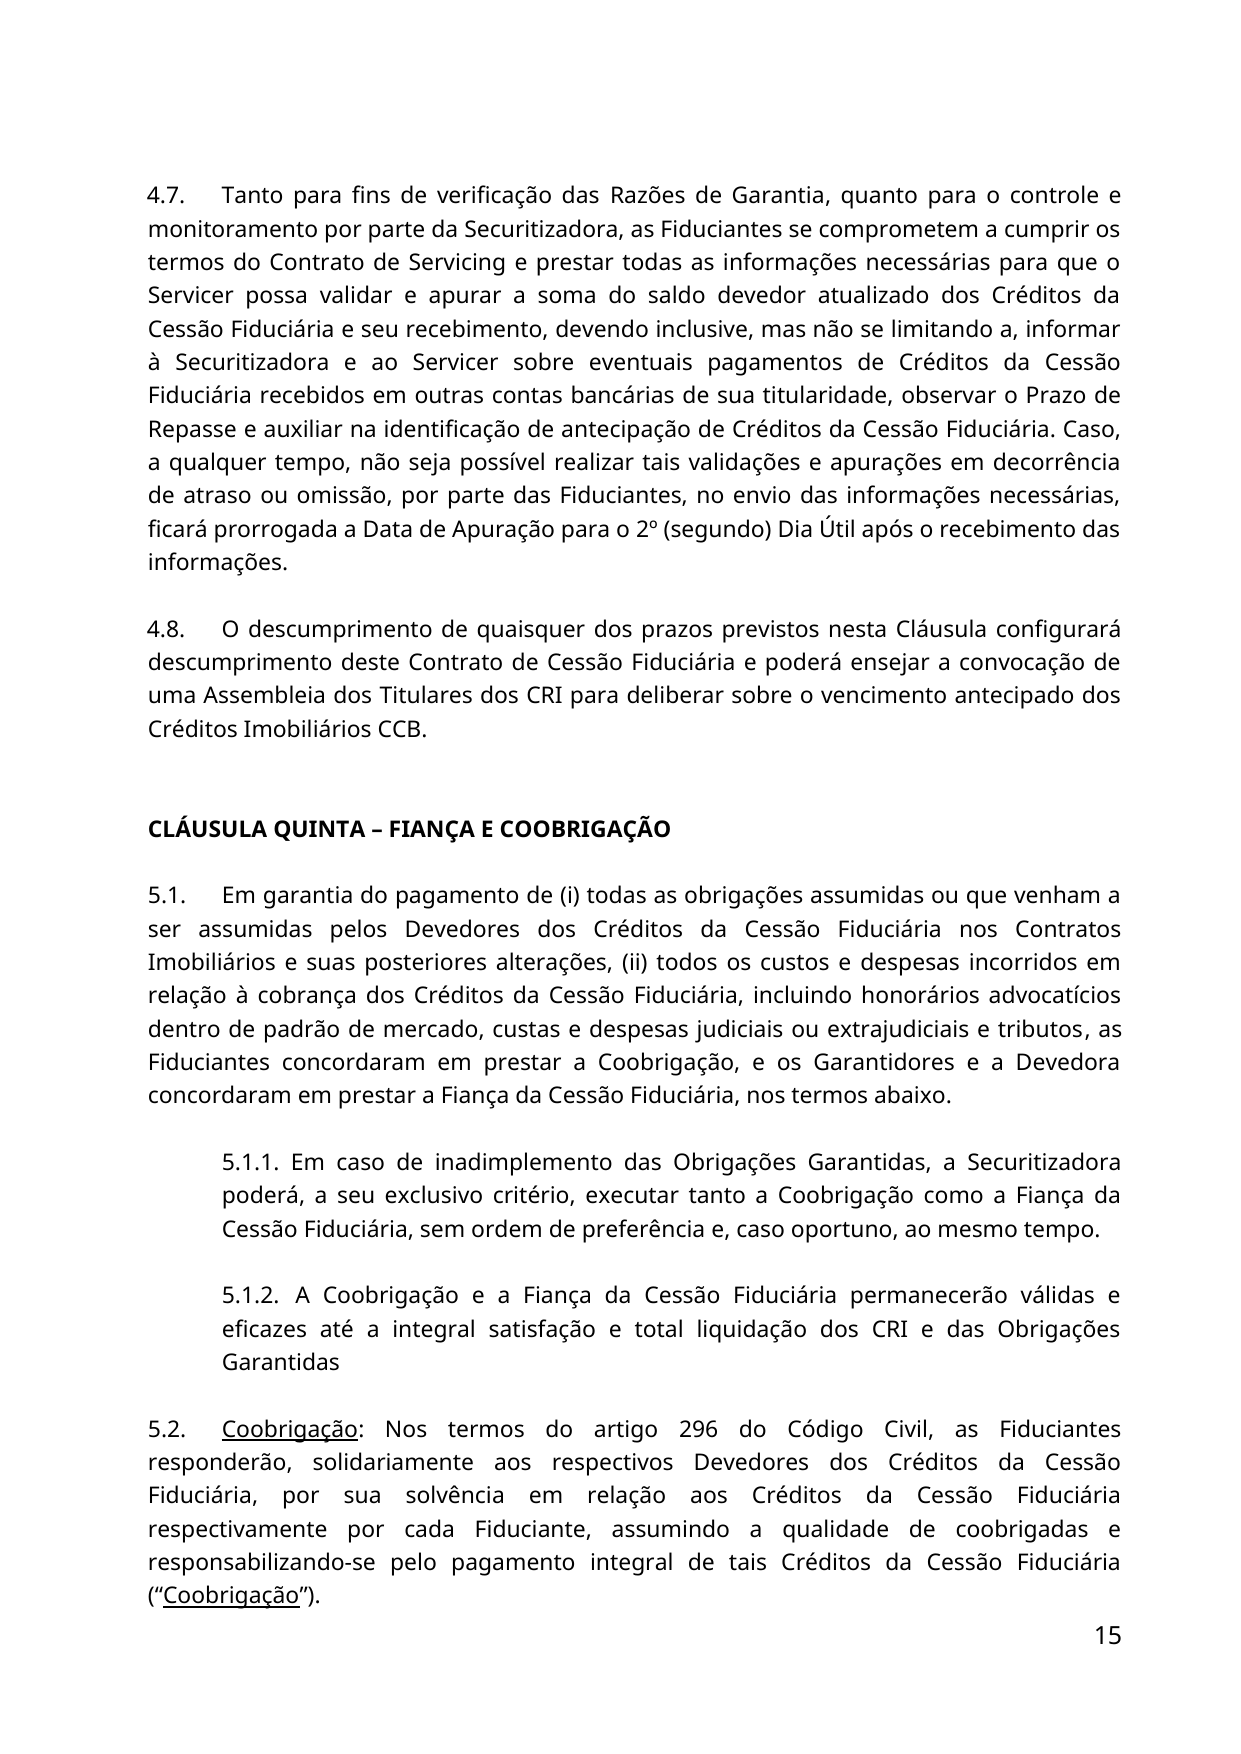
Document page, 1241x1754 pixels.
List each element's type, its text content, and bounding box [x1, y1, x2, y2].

list O descumprimento de quaisquer dos prazos previstos nesta Cláusula configurará descumprimento deste Contrato de Cessão Fiduciária e poderá ensejar a convocação de uma Assembleia dos Titulares dos CRI para deliberar sobre o vencimento antecipado dos Créditos Imobiliários CCB. [147, 611, 1122, 744]
list Tanto para fins de verificação das Razões de Garantia, quanto para o controle e monitoramento por parte da Securitizadora, as Fiduciantes se comprometem a cumprir os termos do Contrato de Servicing e prestar todas as informações necessárias para que o Servicer possa validar e apurar a soma do saldo devedor atualizado dos Créditos da Cessão Fiduciária e seu recebimento, devendo inclusive, mas não se limitando a, informar à Securitizadora e ao Servicer sobre eventuais pagamentos de Créditos da Cessão Fiduciária recebidos em outras contas bancárias de sua titularidade, observar o Prazo de Repasse e auxiliar na identificação de antecipação de Créditos da Cessão Fiduciária. Caso, a qualquer tempo, não seja possível realizar tais validações e apurações em decorrência de atraso ou omissão, por parte das Fiduciantes, no envio das informações necessárias, ficará prorrogada a Data de Apuração para o 2º (segundo) Dia Útil após o recebimento das informações. [147, 177, 1122, 577]
list Coobrigação: Nos termos do artigo 296 do Código Civil, as Fiduciantes responderão, solidariamente aos respectivos Devedores dos Créditos da Cessão Fiduciária, por sua solvência em relação aos Créditos da Cessão Fiduciária respectivamente por cada Fiduciante, assumindo a qualidade de coobrigadas e responsabilizando-se pelo pagamento integral de tais Créditos da Cessão Fiduciária (“Coobrigação”). [148, 1411, 1122, 1611]
text CLÁUSULA QUINTA – FIANÇA E COOBRIGAÇÃO [148, 811, 1122, 844]
list Em garantia do pagamento de (i) todas as obrigações assumidas ou que venham a ser assumidas pelos Devedores dos Créditos da Cessão Fiduciária nos Contratos Imobiliários e suas posteriores alterações, (ii) todos os custos e despesas incorridos em relação à cobrança dos Créditos da Cessão Fiduciária, incluindo honorários advocatícios dentro de padrão de mercado, custas e despesas judiciais ou extrajudiciais e tributos, as Fiduciantes concordaram em prestar a Coobrigação, e os Garantidores e a Devedora concordaram em prestar a Fiança da Cessão Fiduciária, nos termos abaixo. [148, 877, 1122, 1111]
text 5.1.1. Em caso de inadimplemento das Obrigações Garantidas, a Securitizadora poderá, a seu exclusivo critério, executar tanto a Coobrigação como a Fiança da Cessão Fiduciária, sem ordem de preferência e, caso oportuno, ao mesmo tempo. [222, 1144, 1122, 1244]
text 5.1.2. A Coobrigação e a Fiança da Cessão Fiduciária permanecerão válidas e eficazes até a integral satisfação e total liquidação dos CRI e das Obrigações Garantidas [222, 1277, 1122, 1377]
